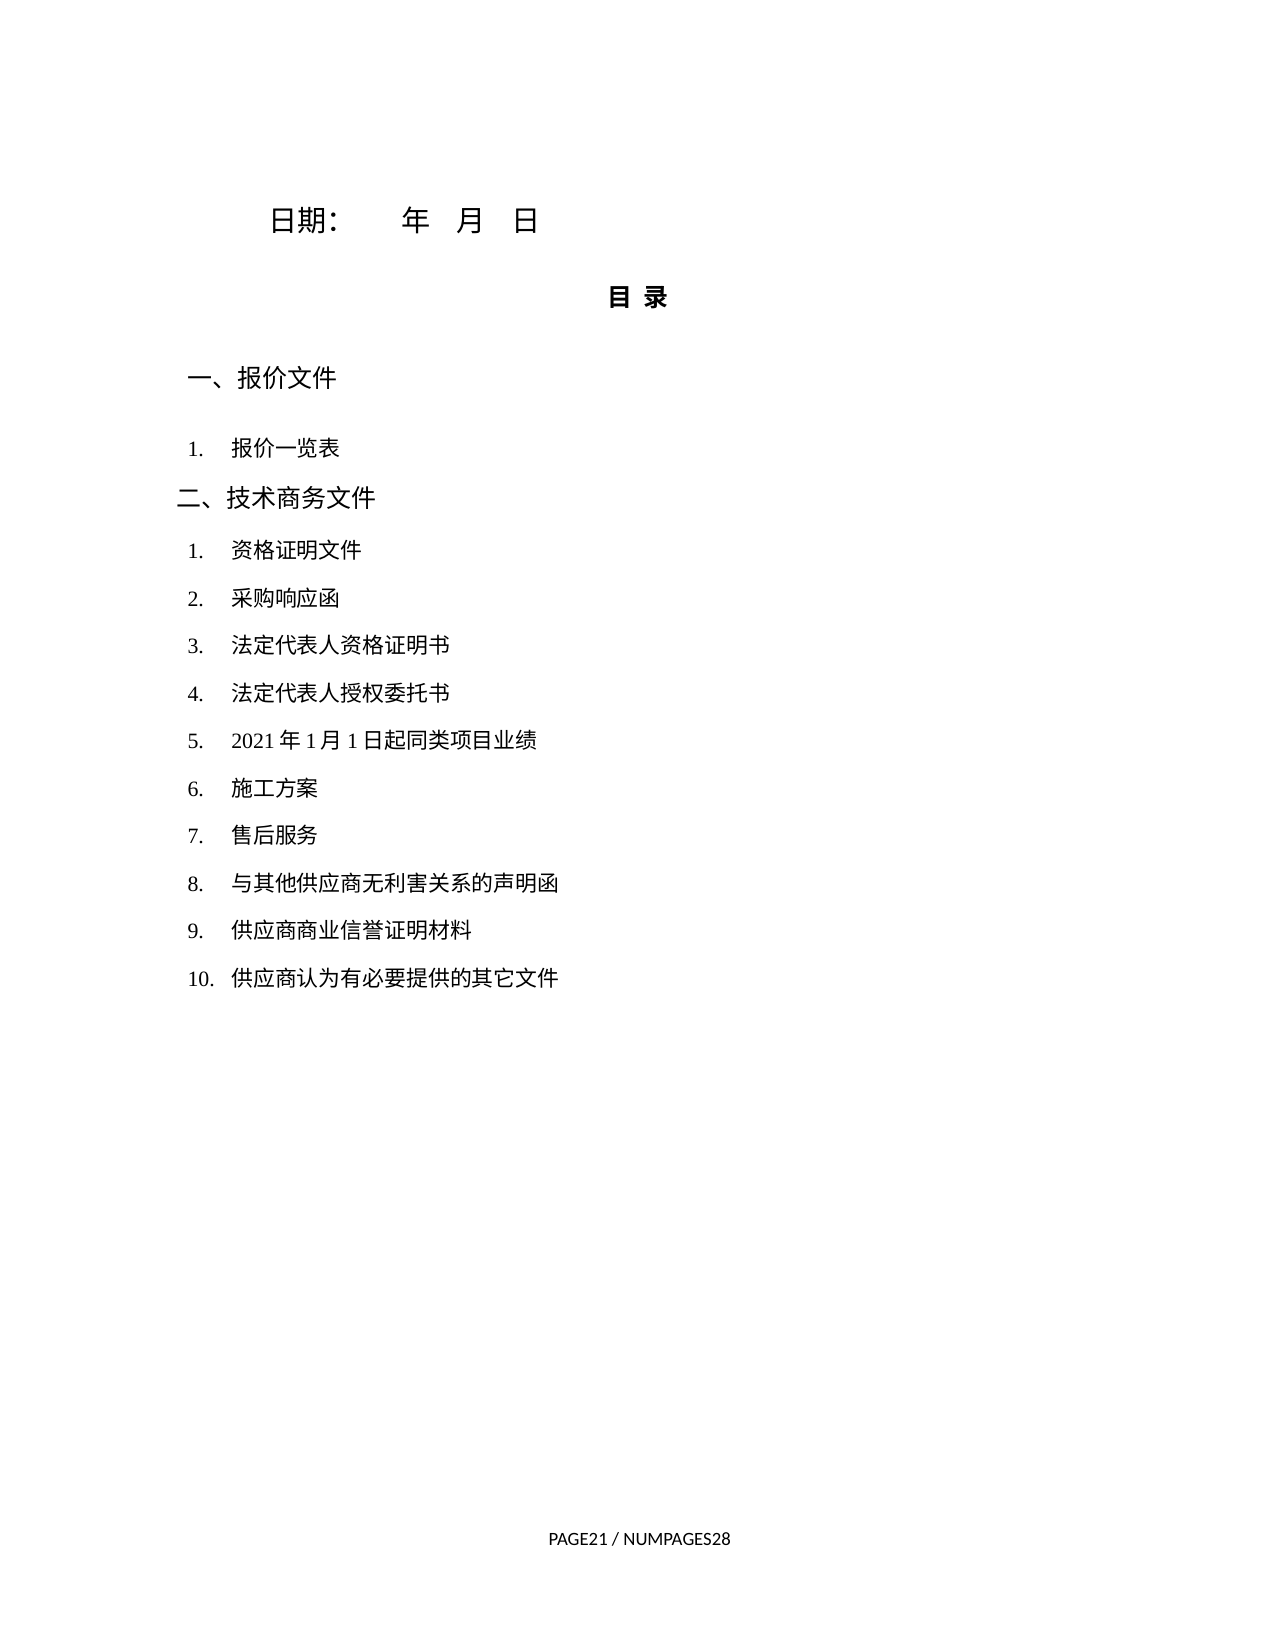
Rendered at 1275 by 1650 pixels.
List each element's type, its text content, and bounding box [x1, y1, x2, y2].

list 2021年1月1日起同类项目业绩 [187, 723, 1088, 755]
text 日期： 年 月 日 [268, 197, 1046, 239]
list 资格证明文件 [187, 533, 1088, 565]
list 供应商商业信誉证明材料 [187, 913, 1088, 945]
text 一、报价文件 [187, 359, 1046, 395]
subtitle 目 录 [187, 277, 1088, 313]
list 施工方案 [187, 771, 1088, 802]
text 二、技术商务文件 [175, 479, 1099, 515]
list 法定代表人资格证明书 [187, 628, 1088, 660]
list 供应商认为有必要提供的其它文件 [187, 961, 1088, 992]
list 报价一览表 [187, 431, 1088, 463]
list 采购响应函 [187, 581, 1088, 612]
list 法定代表人授权委托书 [187, 676, 1088, 707]
list 与其他供应商无利害关系的声明函 [187, 866, 1088, 897]
list 售后服务 [187, 818, 1088, 850]
